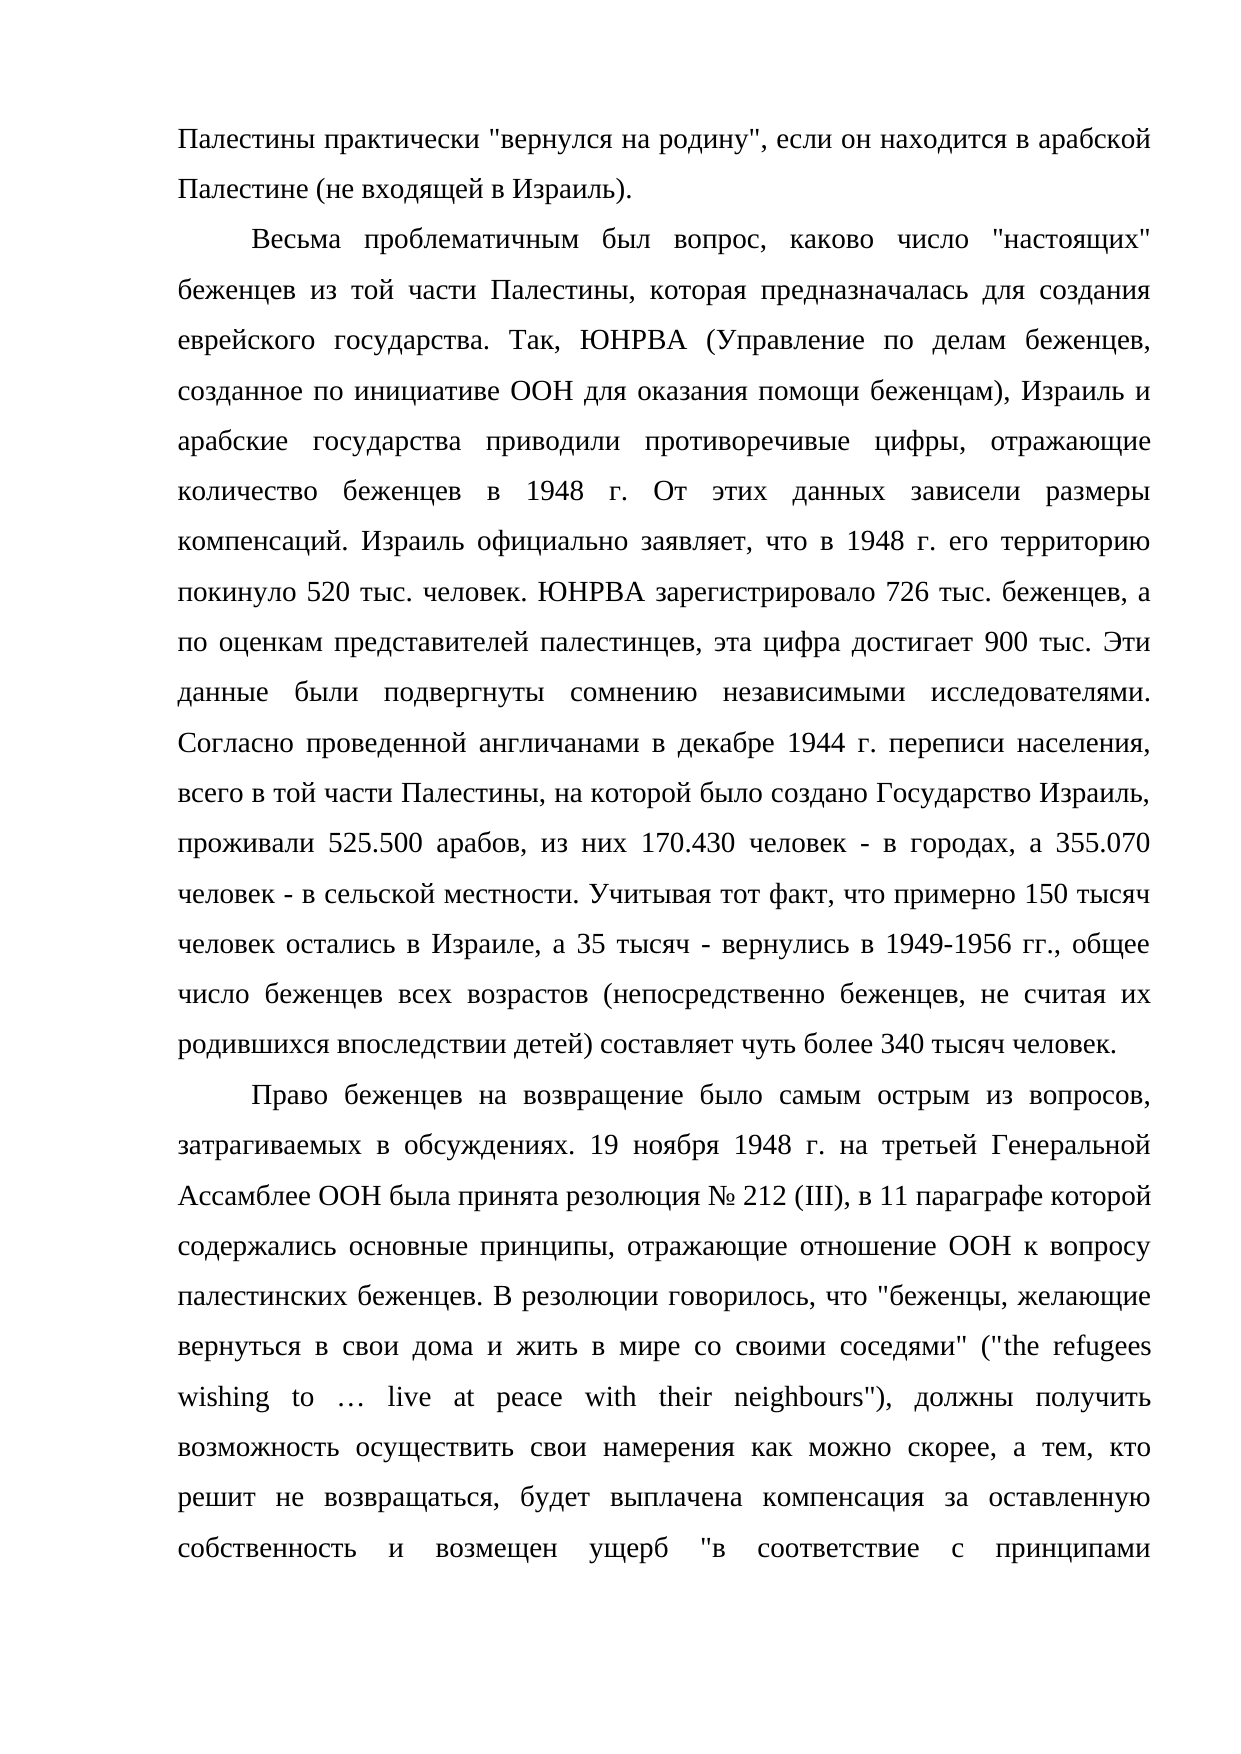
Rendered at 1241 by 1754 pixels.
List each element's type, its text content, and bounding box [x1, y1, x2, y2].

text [177, 1077, 1152, 1563]
text Весьма проблематичным был вопрос, каково число "настоящих" беженцев из той части Палестины, которая предназначалась для создания еврейского государства. Так, ЮНРВА (Управление по делам беженцев, созданное по инициативе ООН для оказания помощи беженцам), Израиль и арабские государства приводили противоречивые цифры, отражающие количество беженцев в . От этих данных зависели размеры компенсаций. Израиль официально заявляет, что в . его территорию покинуло 520 тыс. человек. ЮНРВА зарегистрировало 726 тыс. беженцев, а по оценкам представителей палестинцев, эта цифра достигает 900 тыс. Эти данные были подвергнуты сомнению независимыми исследователями. Согласно проведенной англичанами в декабре . переписи населения, всего в той части Палестины, на которой было создано Государство Израиль, проживали 525.500 арабов, из них 170.430 человек - в городах, а 355.070 человек - в сельской местности. Учитывая тот факт, что примерно 150 тысяч человек остались в Израиле, а 35 тысяч - вернулись в 1949-1956 гг., общее число беженцев всех возрастов (непосредственно беженцев, не считая их родившихся впоследствии детей) составляет чуть более 340 тысяч человек. [177, 222, 1152, 1060]
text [177, 121, 1152, 205]
